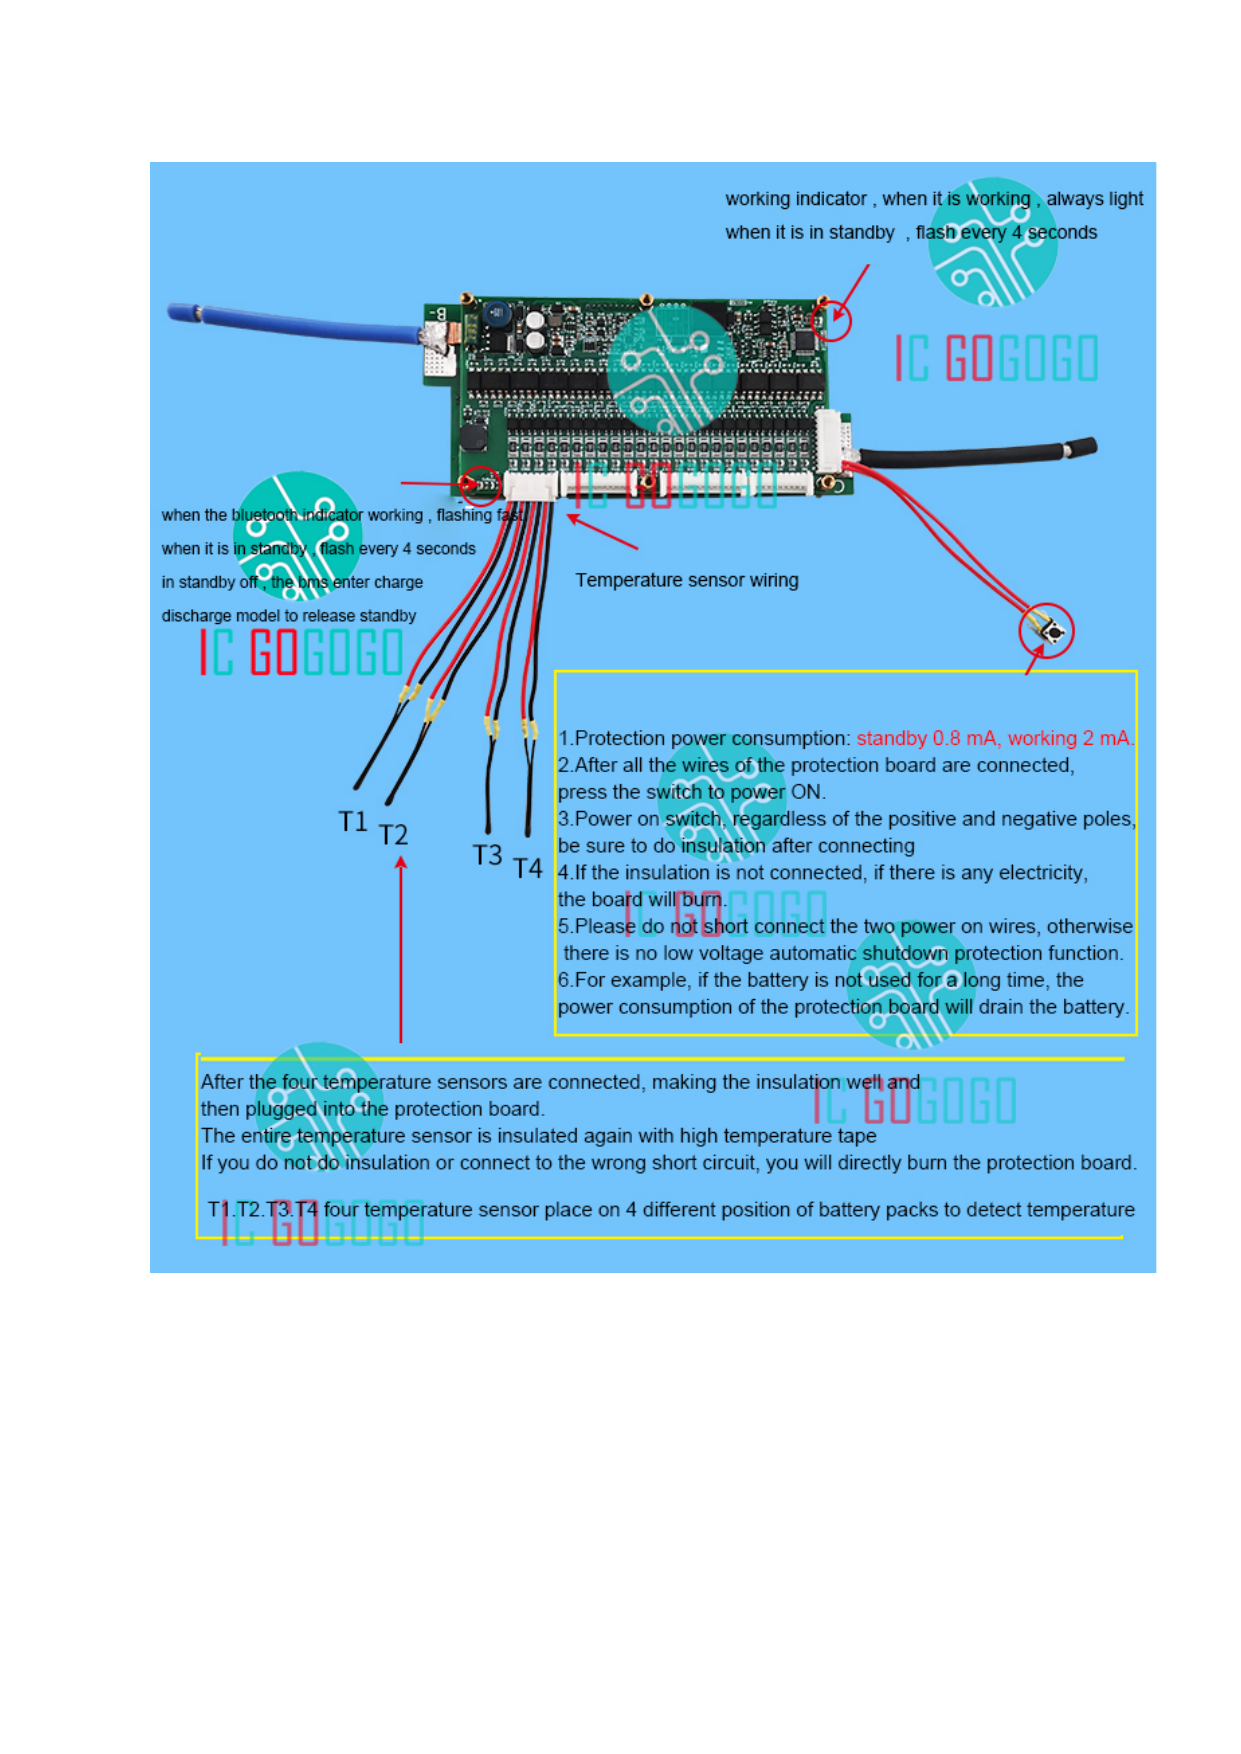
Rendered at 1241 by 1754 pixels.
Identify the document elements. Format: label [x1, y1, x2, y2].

picture [150, 162, 1157, 1273]
